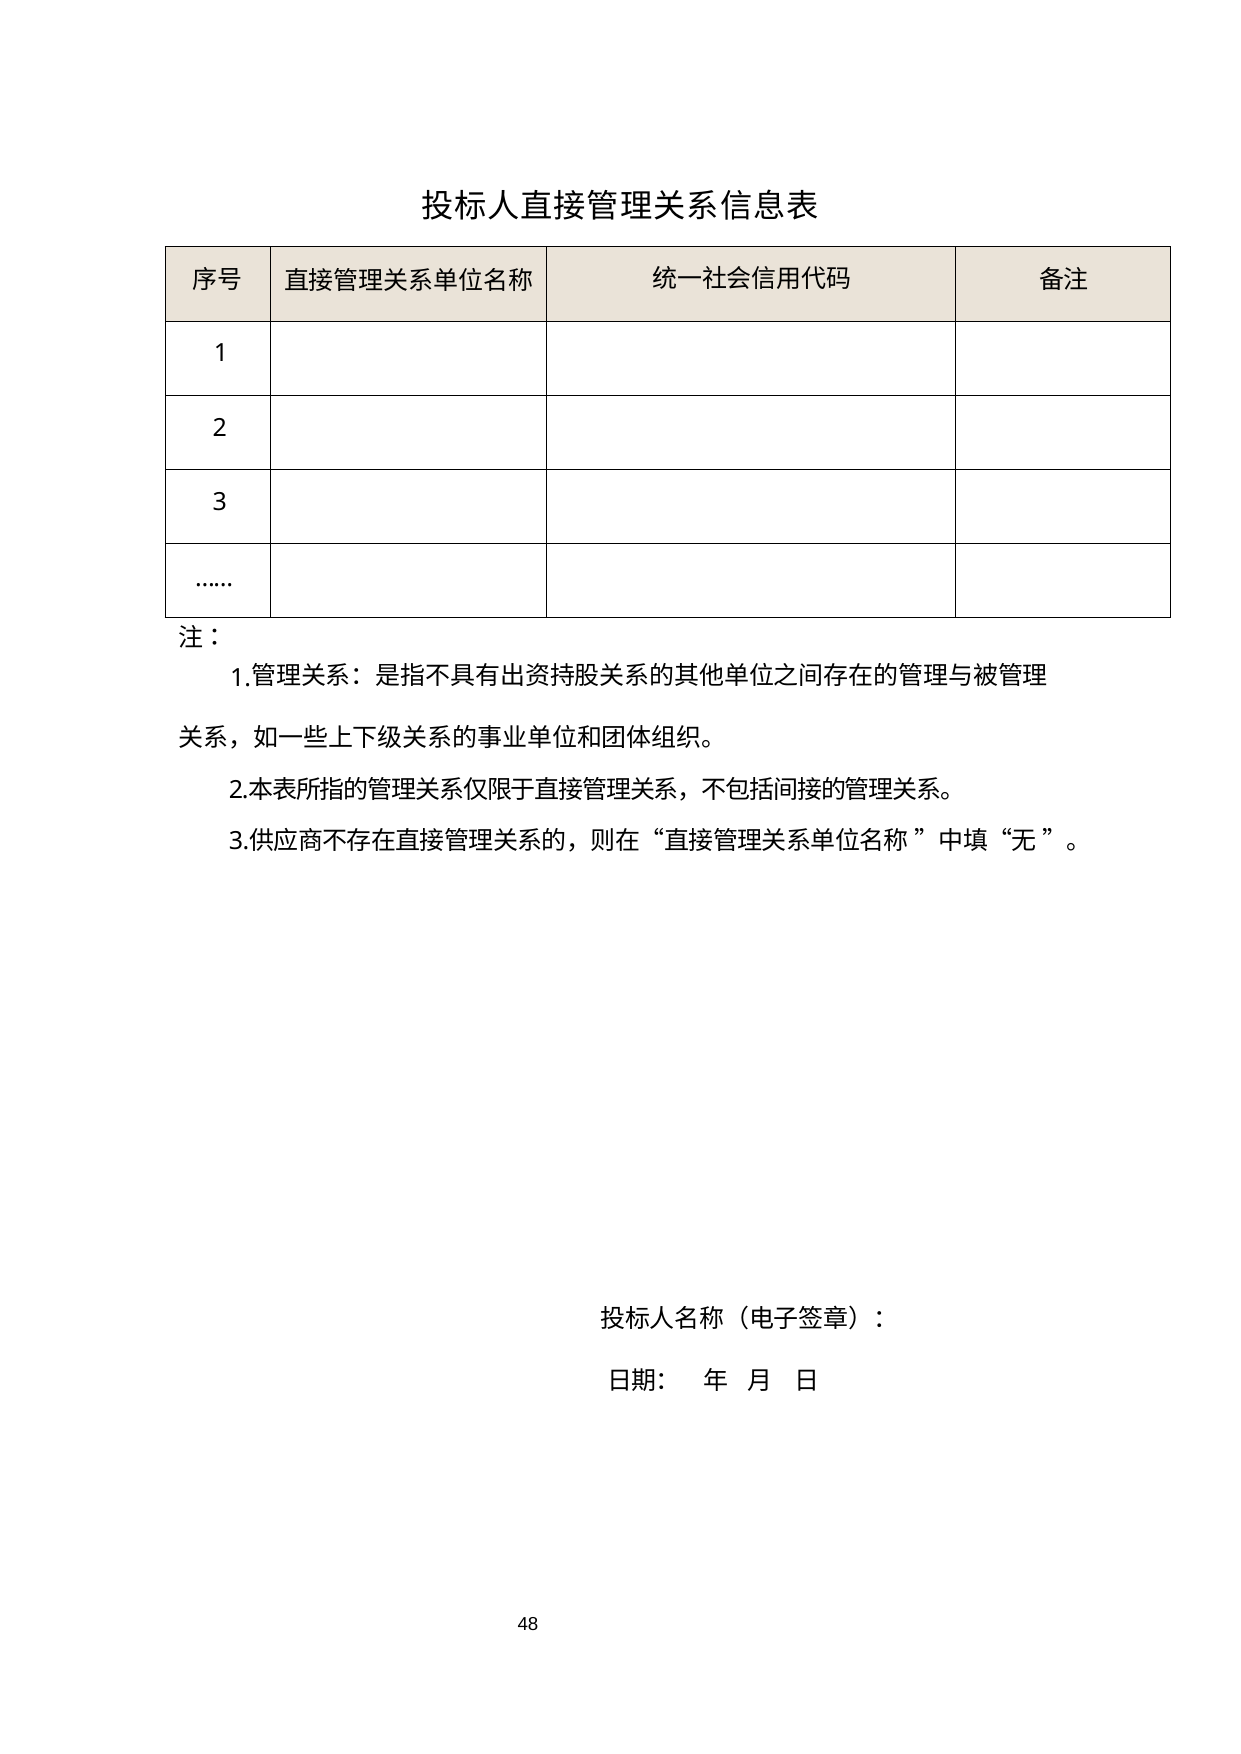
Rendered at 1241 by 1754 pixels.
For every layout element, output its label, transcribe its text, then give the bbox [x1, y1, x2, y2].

table_header 序号 [166, 247, 270, 321]
table_cell …… [166, 544, 270, 617]
table_header 备注 [956, 247, 1170, 321]
table_cell [956, 396, 1170, 469]
table_cell [271, 322, 546, 394]
text 投标人名称（电子签章）： [600, 1314, 1171, 1363]
text 2.本表所指的管理关系仅限于直接管理关系，不包括间接的管理关系。 [228, 772, 1171, 805]
table_header 统一社会信用代码 [547, 247, 955, 321]
text 投标人直接管理关系信息表 [421, 182, 1171, 226]
text 日期： 年 月 日 [607, 1363, 1171, 1396]
text 关系，如一些上下级关系的事业单位和团体组织。 [178, 720, 1171, 753]
table_cell [547, 396, 955, 469]
table_cell 2 [166, 396, 270, 469]
table_cell [271, 396, 546, 469]
table_cell [956, 544, 1170, 617]
table_header 直接管理关系单位名称 [271, 247, 546, 321]
table_cell [956, 322, 1170, 394]
table_cell [271, 470, 546, 543]
table_cell 1 [166, 322, 270, 394]
table_cell [547, 470, 955, 543]
table_cell [547, 544, 955, 617]
table_cell [547, 322, 955, 394]
text 注： [178, 621, 1171, 653]
text 1.管理关系：是指不具有出资持股关系的其他单位之间存在的管理与被管理 [230, 671, 1171, 720]
text 3.供应商不存在直接管理关系的，则在“直接管理关系单位名称 ”中填“无 ”。 [229, 823, 1171, 856]
table_cell [271, 544, 546, 617]
table_cell 3 [166, 470, 270, 543]
table_cell [956, 470, 1170, 543]
